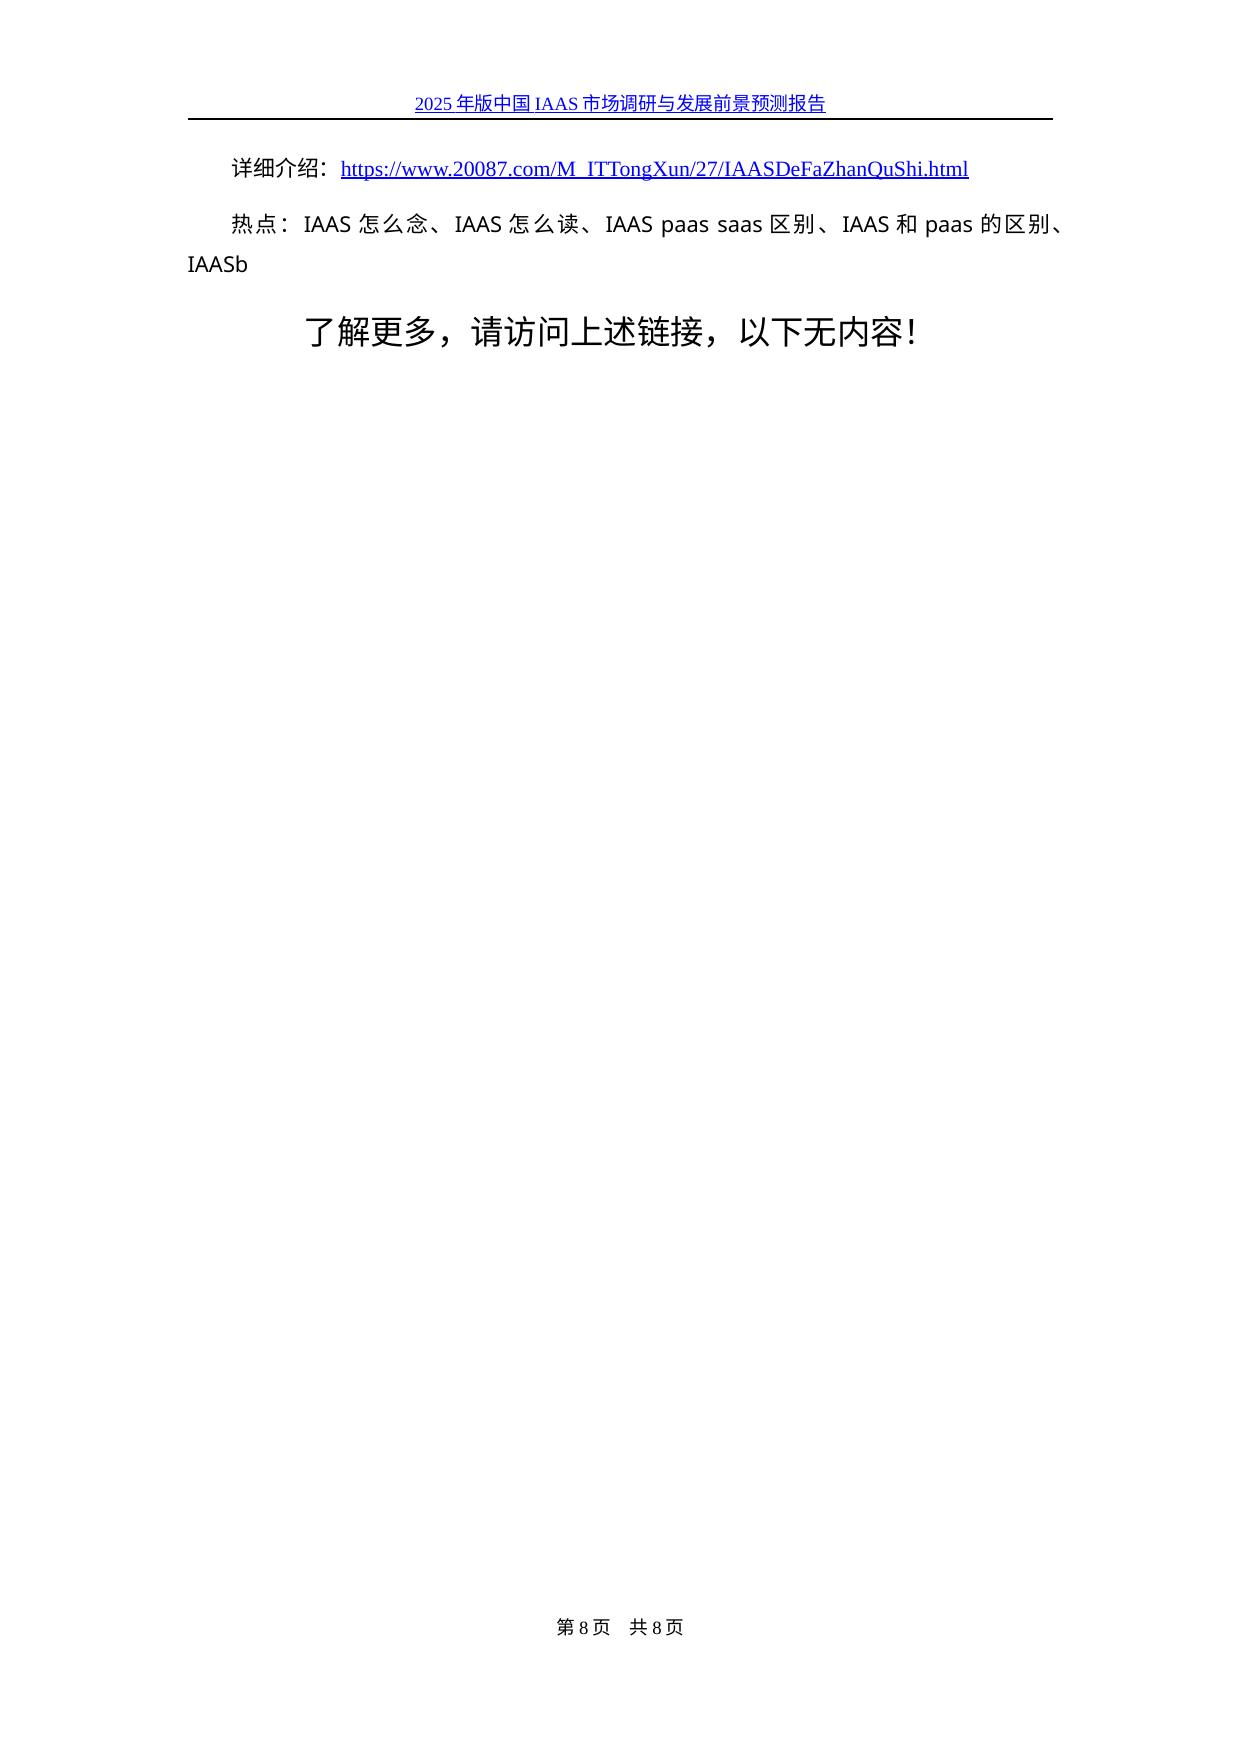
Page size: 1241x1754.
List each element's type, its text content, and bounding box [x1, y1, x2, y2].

title 了解更多，请访问上述链接，以下无内容！ [187, 297, 1053, 362]
text 热点：IAAS怎么念、IAAS怎么读、IAAS paas saas区别、IAAS和paas的区别、IAASb [187, 207, 1053, 280]
text 详细介绍：https://www.20087.com/M_ITTongXun/27/IAASDeFaZhanQuShi.html [187, 150, 1053, 183]
